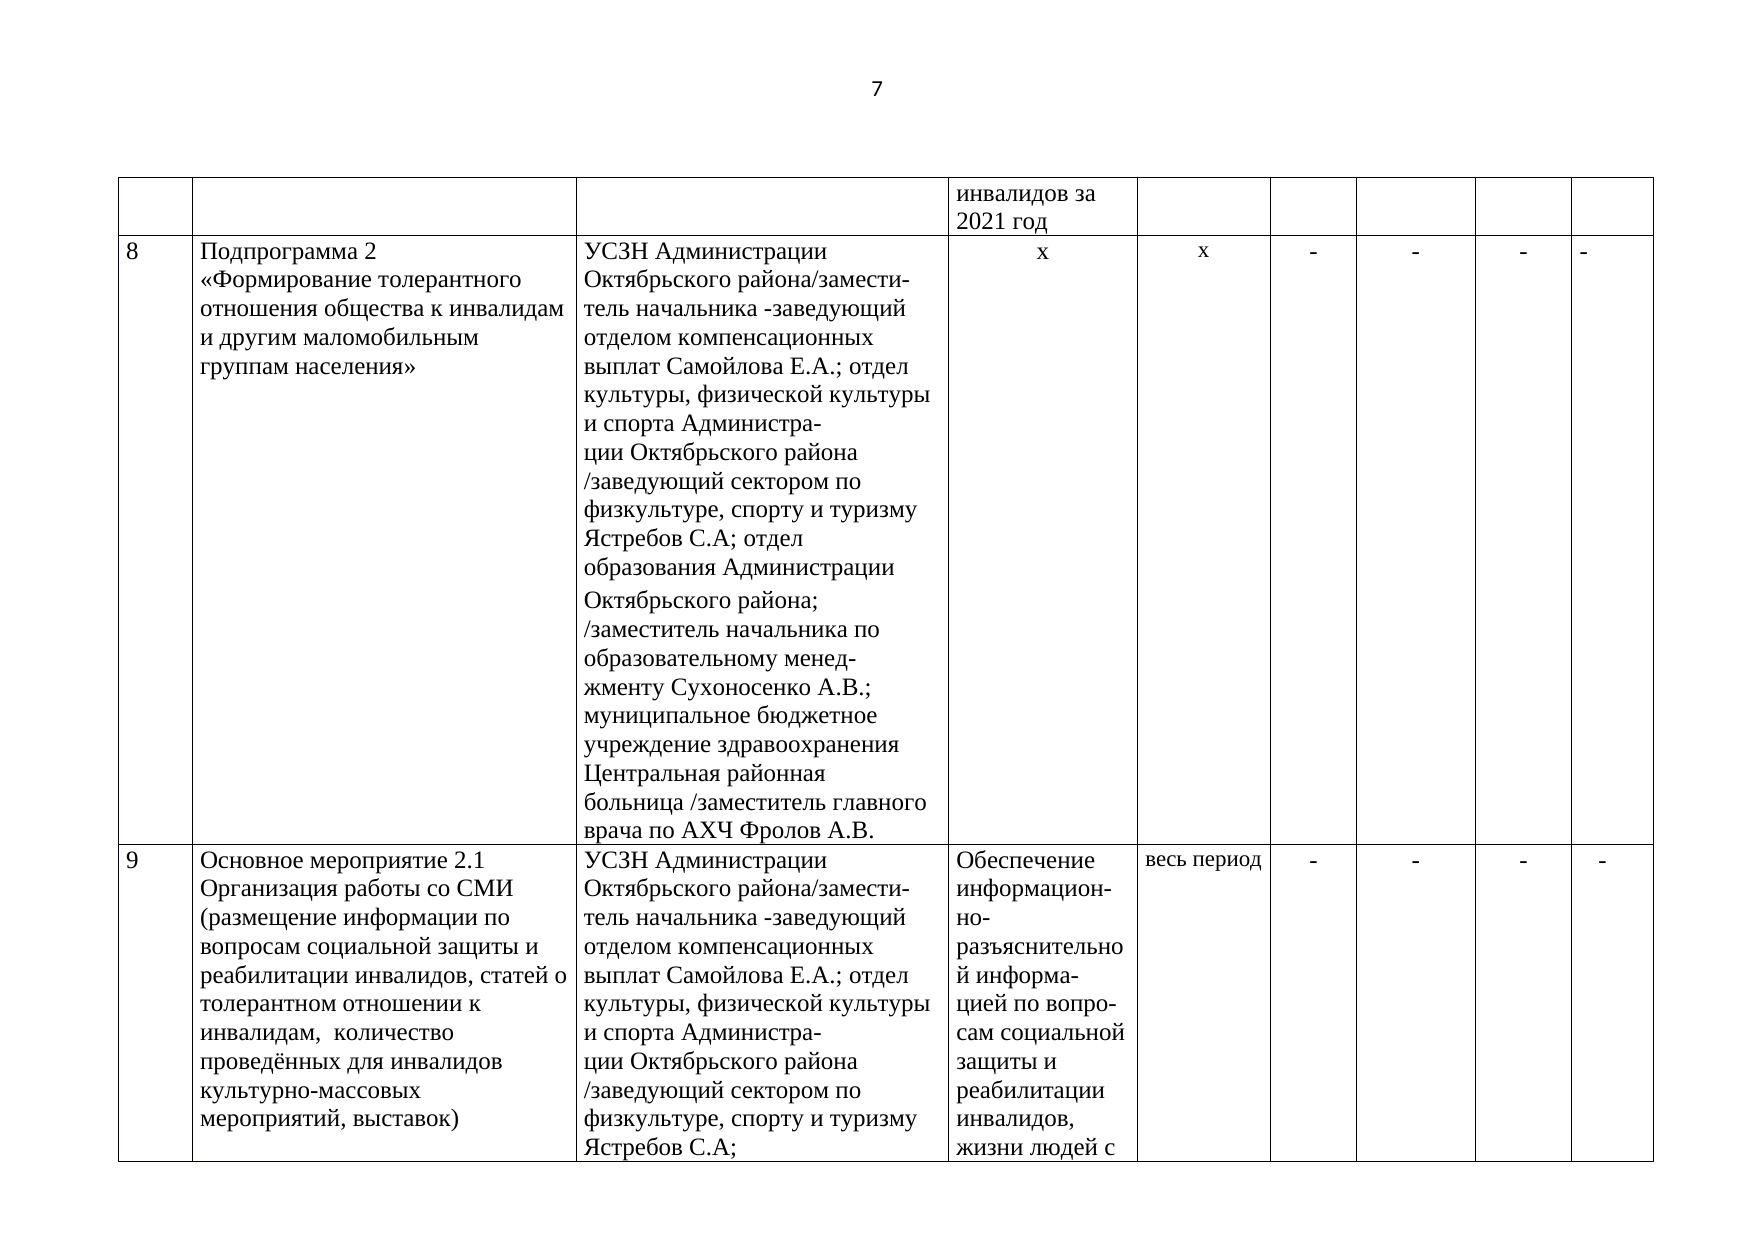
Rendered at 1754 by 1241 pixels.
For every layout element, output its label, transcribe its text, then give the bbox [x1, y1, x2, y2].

table_cell - [1357, 236, 1475, 844]
table_cell - [1357, 845, 1475, 1161]
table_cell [577, 178, 948, 235]
table_cell весь период [1138, 845, 1270, 1161]
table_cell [577, 845, 948, 1161]
table_cell УСЗН Администрации Октябрьского района/замести- тель начальника -заведующий отделом компенсационных выплат Самойлова Е.А.; отдел культуры, физической культуры и спорта Администра- ции Октябрьского района /заведующий сектором по физкультуре, спорту и туризму Ястребов С.А; отдел образования Администрации Октябрьского района; /заместитель начальника по образовательному менед- жменту Сухоносенко А.В.; муниципальное бюджетное учреждение здравоохранения Центральная районная больница /заместитель главного врача по АХЧ Фролов А.В. [577, 236, 948, 844]
table_cell Подпрограмма 2 «Формирование толерантного отношения общества к инвалидам и другим маломобильным группам населения» [193, 236, 576, 844]
table_cell - [1572, 236, 1653, 844]
table_cell х [1138, 236, 1270, 844]
table_cell 8 [119, 236, 192, 844]
table_cell х [1357, 178, 1475, 235]
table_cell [1138, 178, 1270, 235]
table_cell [193, 178, 576, 235]
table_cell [193, 845, 576, 1161]
table_cell - [1271, 845, 1356, 1161]
table_cell - [1271, 236, 1356, 844]
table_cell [949, 178, 1137, 235]
table_cell 7 [119, 178, 192, 235]
table_cell х [1476, 178, 1571, 235]
table_cell - [1476, 236, 1571, 844]
table_cell х [1572, 178, 1653, 235]
table_cell - [1476, 845, 1571, 1161]
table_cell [949, 845, 1137, 1161]
table_cell х [1271, 178, 1356, 235]
table_cell х [949, 236, 1137, 844]
table_cell 9 [119, 845, 192, 1161]
table_cell - [1572, 845, 1653, 1161]
